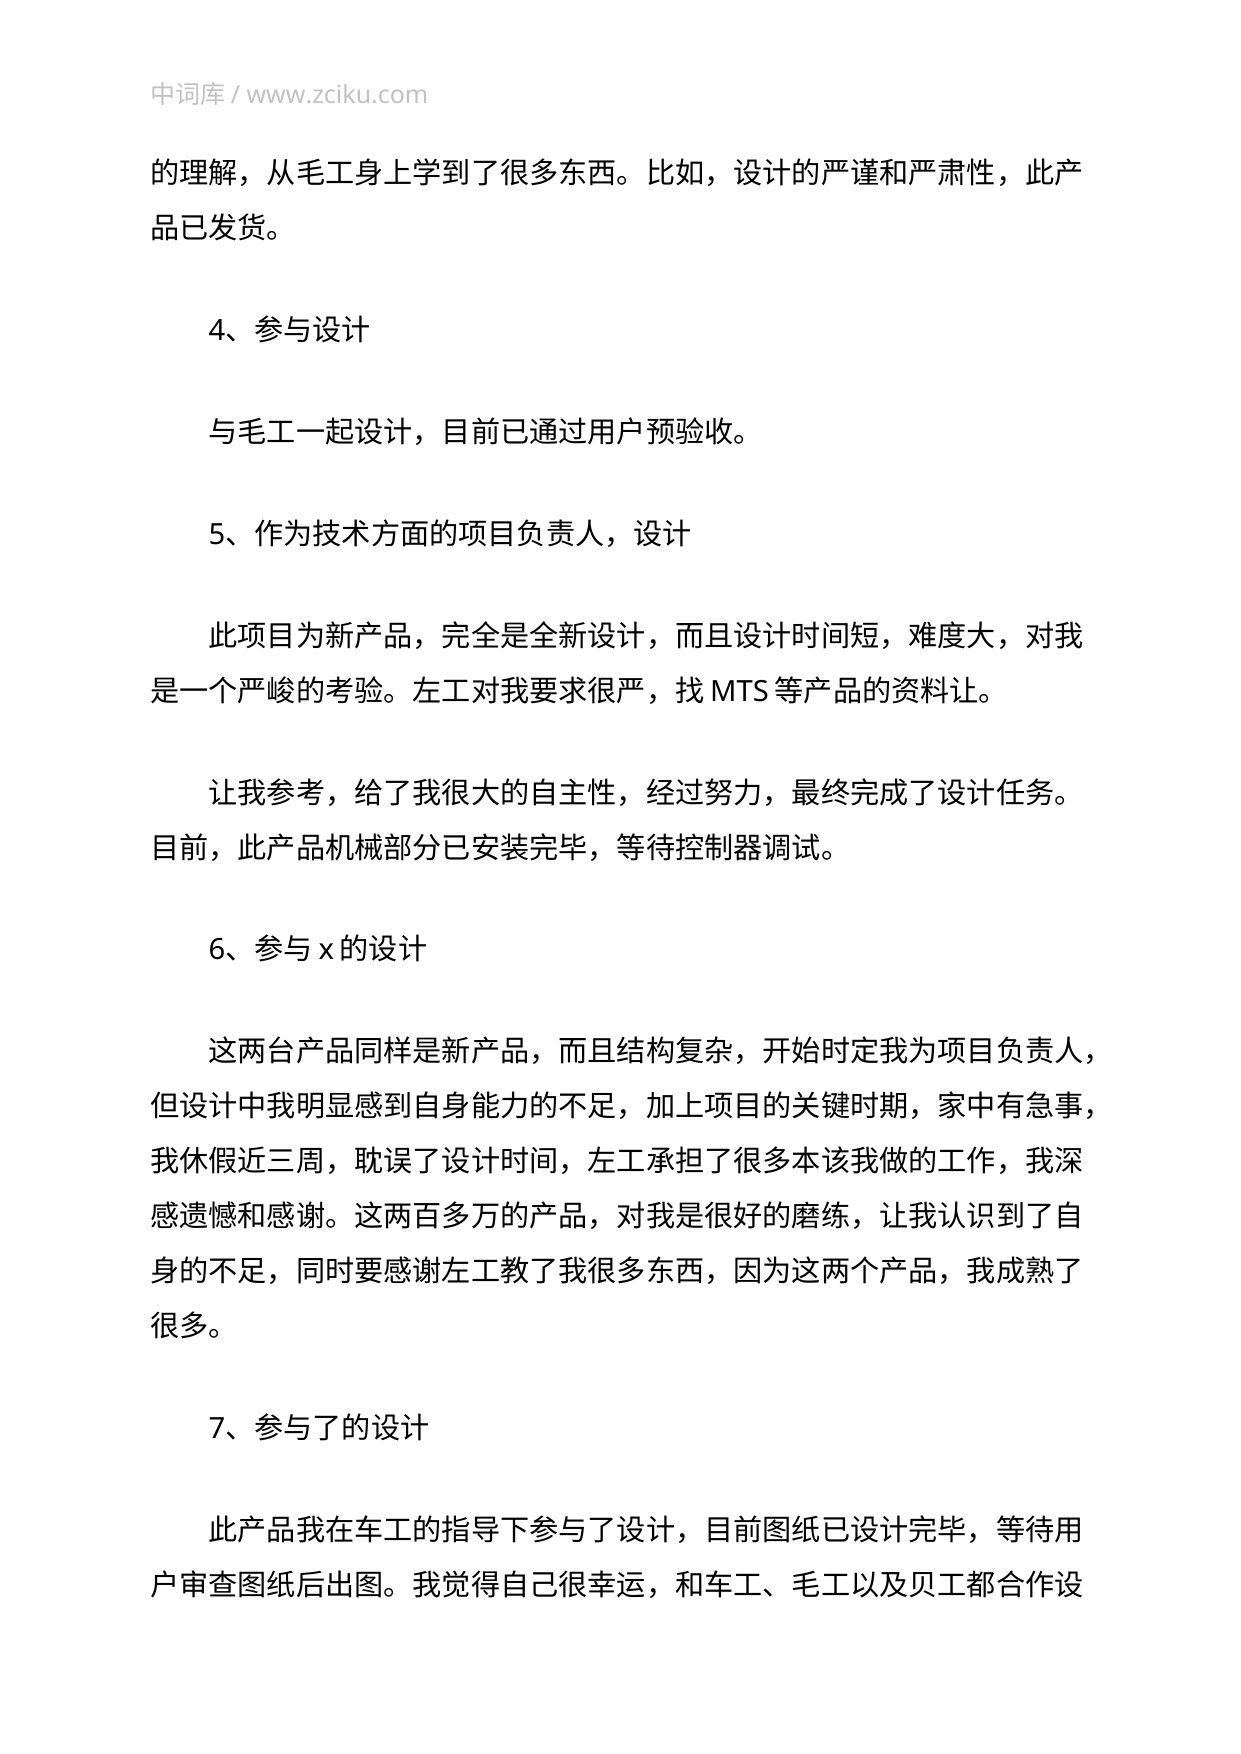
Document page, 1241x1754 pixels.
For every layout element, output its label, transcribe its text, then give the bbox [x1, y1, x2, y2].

text 7、参与了的设计 [150, 1404, 1090, 1447]
text 4、参与设计 [150, 307, 1090, 349]
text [150, 150, 1090, 247]
text 与毛工一起设计，目前已通过用户预验收。 [150, 409, 1090, 451]
text 6、参与x的设计 [150, 926, 1090, 968]
text 这两台产品同样是新产品，而且结构复杂，开始时定我为项目负责人，但设计中我明显感到自身能力的不足，加上项目的关键时期，家中有急事，我休假近三周，耽误了设计时间，左工承担了很多本该我做的工作，我深感遗憾和感谢。这两百多万的产品，对我是很好的磨练，让我认识到了自身的不足，同时要感谢左工教了我很多东西，因为这两个产品，我成熟了很多。 [150, 1028, 1090, 1345]
text 此项目为新产品，完全是全新设计，而且设计时间短，难度大，对我是一个严峻的考验。左工对我要求很严，找MTS等产品的资料让。 [150, 612, 1090, 710]
text 5、作为技术方面的项目负责人，设计 [150, 510, 1090, 553]
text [150, 1506, 1090, 1603]
text 让我参考，给了我很大的自主性，经过努力，最终完成了设计任务。目前，此产品机械部分已安装完毕，等待控制器调试。 [150, 769, 1090, 866]
